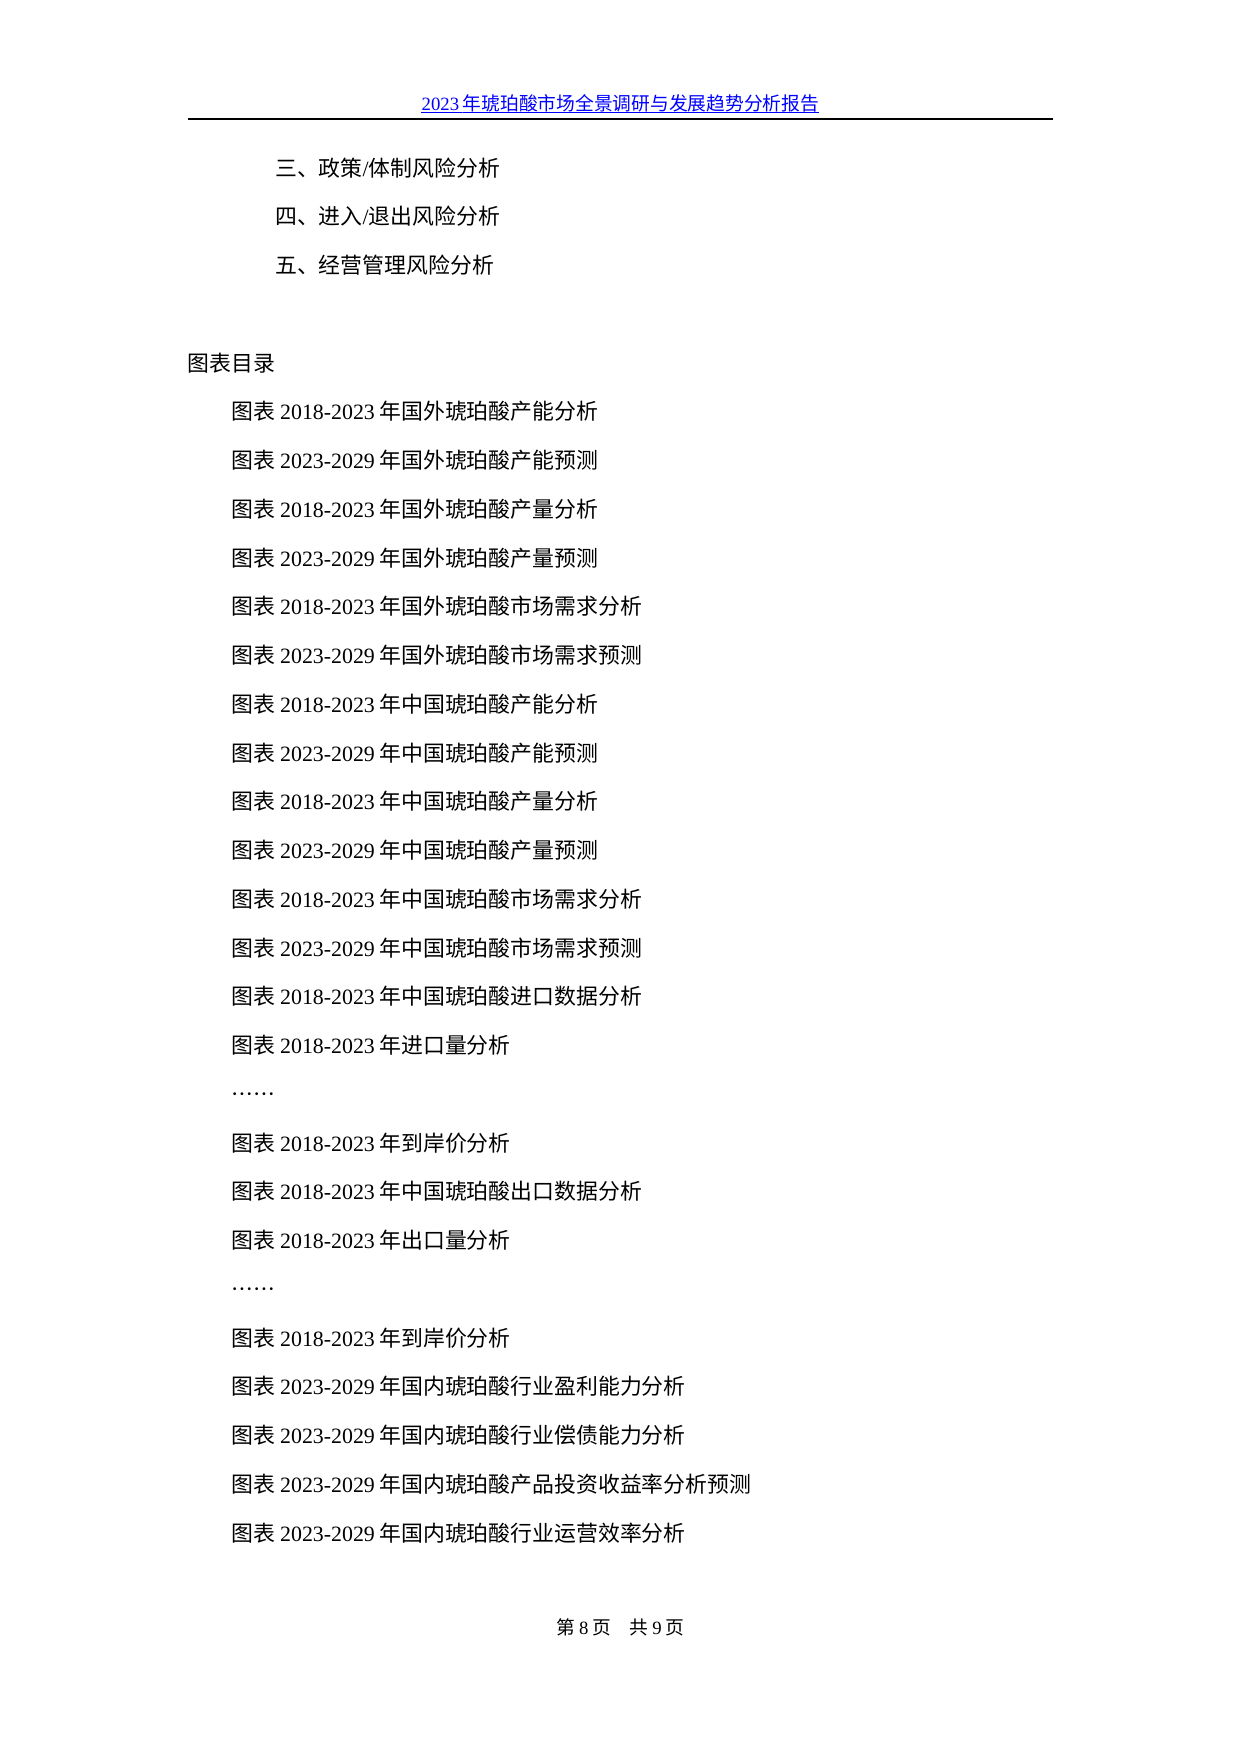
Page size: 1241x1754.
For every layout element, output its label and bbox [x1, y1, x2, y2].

text [187, 150, 1053, 1548]
